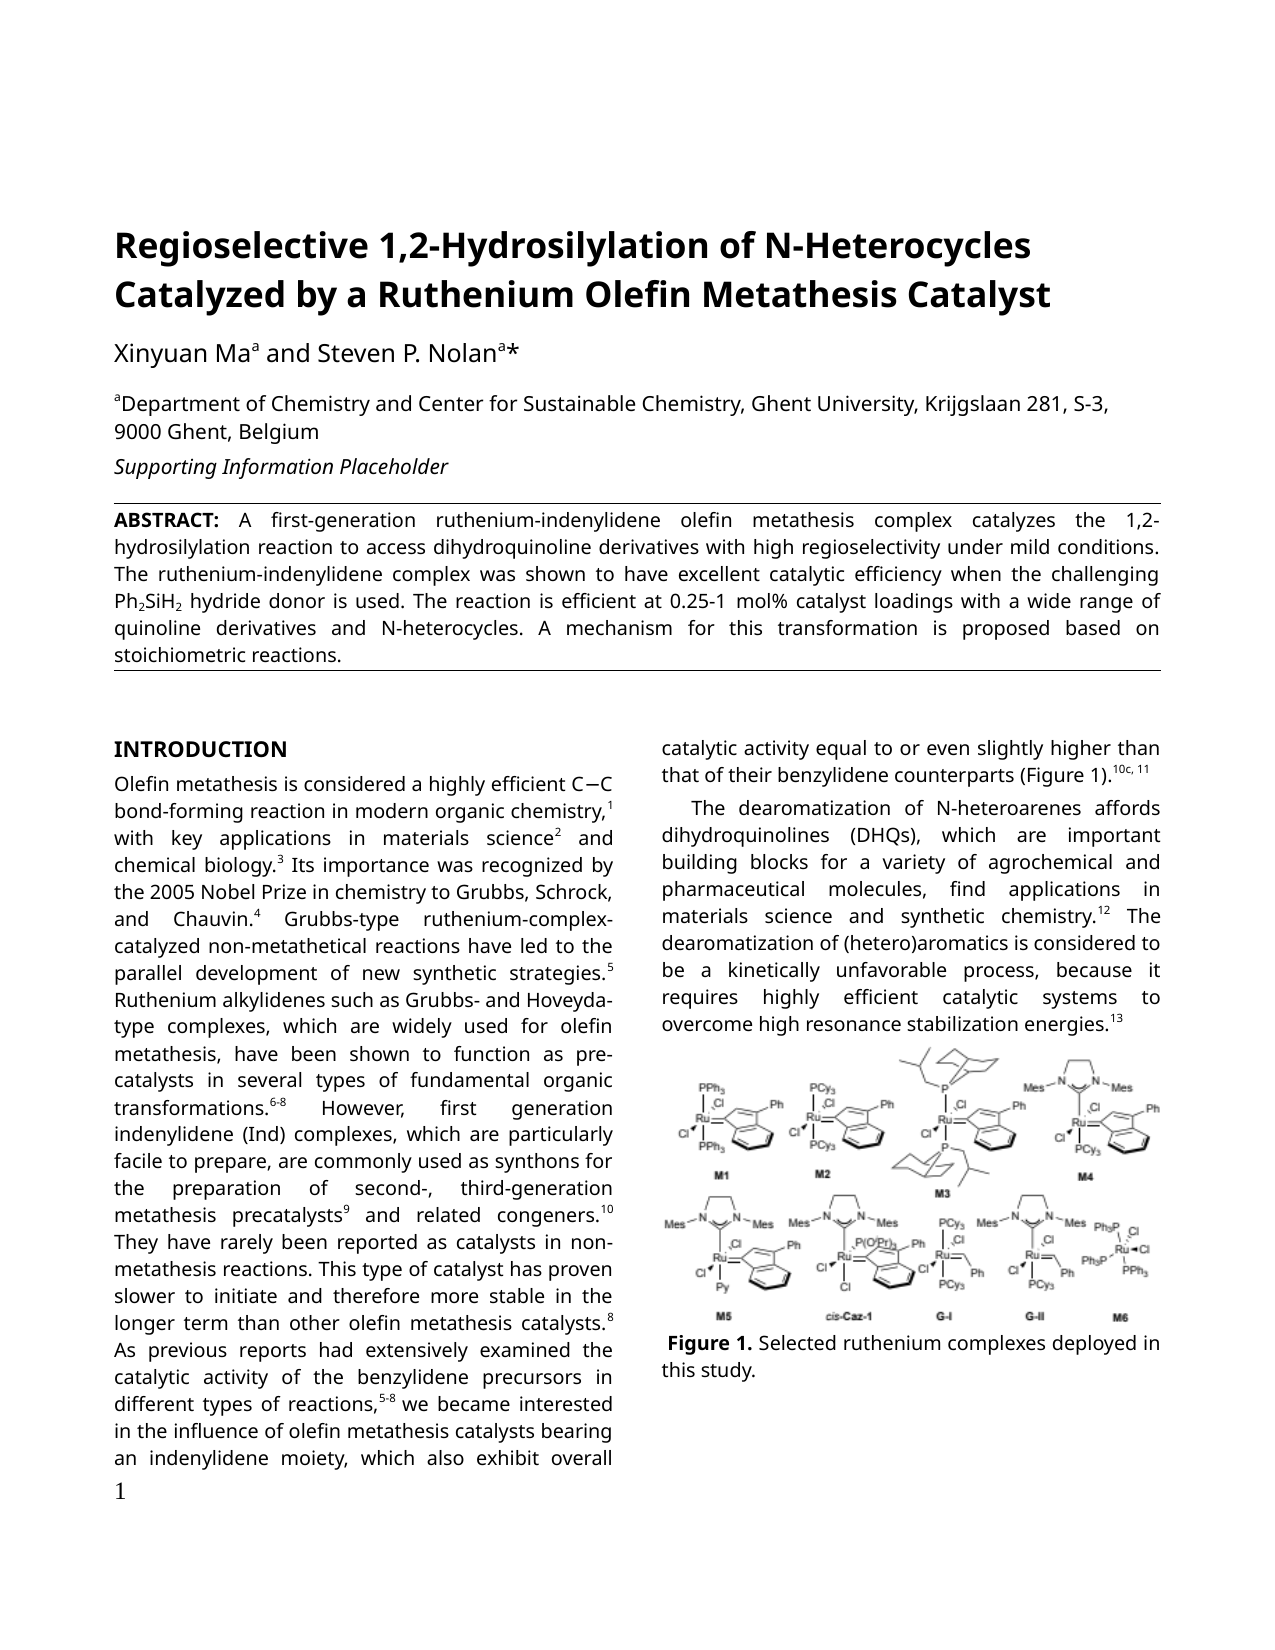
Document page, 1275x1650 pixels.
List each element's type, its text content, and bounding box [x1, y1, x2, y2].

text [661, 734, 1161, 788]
text aDepartment of Chemistry and Center for Sustainable Chemistry, Ghent University, Krijgslaan 281, S-3, 9000 Ghent, Belgium [114, 389, 1161, 446]
text ABSTRACT: A first-generation ruthenium-indenylidene olefin metathesis complex catalyzes the 1,2-hydrosilylation reaction to access dihydroquinoline derivatives with high regioselectivity under mild conditions. The ruthenium-indenylidene complex was shown to have excellent catalytic efficiency when the challenging Ph2SiH2 hydride donor is used. The reaction is efficient at 0.25-1 mol% catalyst loadings with a wide range of quinoline derivatives and N-heterocycles. A mechanism for this transformation is proposed based on stoichiometric reactions. [114, 504, 1161, 670]
text Supporting Information Placeholder [114, 452, 1161, 480]
text Olefin metathesis is considered a highly efficient C−C bond-forming reaction in modern organic chemistry,1 with key applications in materials science2 and chemical biology.3 Its importance was recognized by the 2005 Nobel Prize in chemistry to Grubbs, Schrock, and Chauvin.4 Grubbs-type ruthenium-complex-catalyzed non-metathetical reactions have led to the parallel development of new synthetic strategies.5 Ruthenium alkylidenes such as Grubbs- and Hoveyda-type complexes, which are widely used for olefin metathesis, have been shown to function as pre-catalysts in several types of fundamental organic transformations.6-8 However, first generation indenylidene (Ind) complexes, which are particularly facile to prepare, are commonly used as synthons for the preparation of second-, third-generation metathesis precatalysts9 and related congeners.10 They have rarely been reported as catalysts in non-metathesis reactions. This type of catalyst has proven slower to initiate and therefore more stable in the longer term than other olefin metathesis catalysts.8 As previous reports had extensively examined the catalytic activity of the benzylidene precursors in different types of reactions,5-8 we became interested in the influence of olefin metathesis catalysts bearing an indenylidene moiety, which also exhibit overall catalytic activity equal to or even slightly higher than that of their benzylidene counterparts (Figure 1).10c, 11 [114, 770, 613, 1471]
title Regioselective 1,2-Hydrosilylation of N-Heterocycles Catalyzed by a Ruthenium Olefin Metathesis Catalyst [114, 221, 1161, 317]
text Figure 1. Selected ruthenium complexes deployed in this study. [661, 1329, 1161, 1383]
subtitle Introduction [114, 734, 613, 764]
text Xinyuan Maa and Steven P. Nolana* [114, 336, 1161, 370]
text The dearomatization of N-heteroarenes affords dihydroquinolines (DHQs), which are important building blocks for a variety of agrochemical and pharmaceutical molecules, find applications in materials science and synthetic chemistry.12 The dearomatization of (hetero)aromatics is considered to be a kinetically unfavorable process, because it requires highly efficient catalytic systems to overcome high resonance stabilization energies.13 [661, 794, 1161, 1037]
